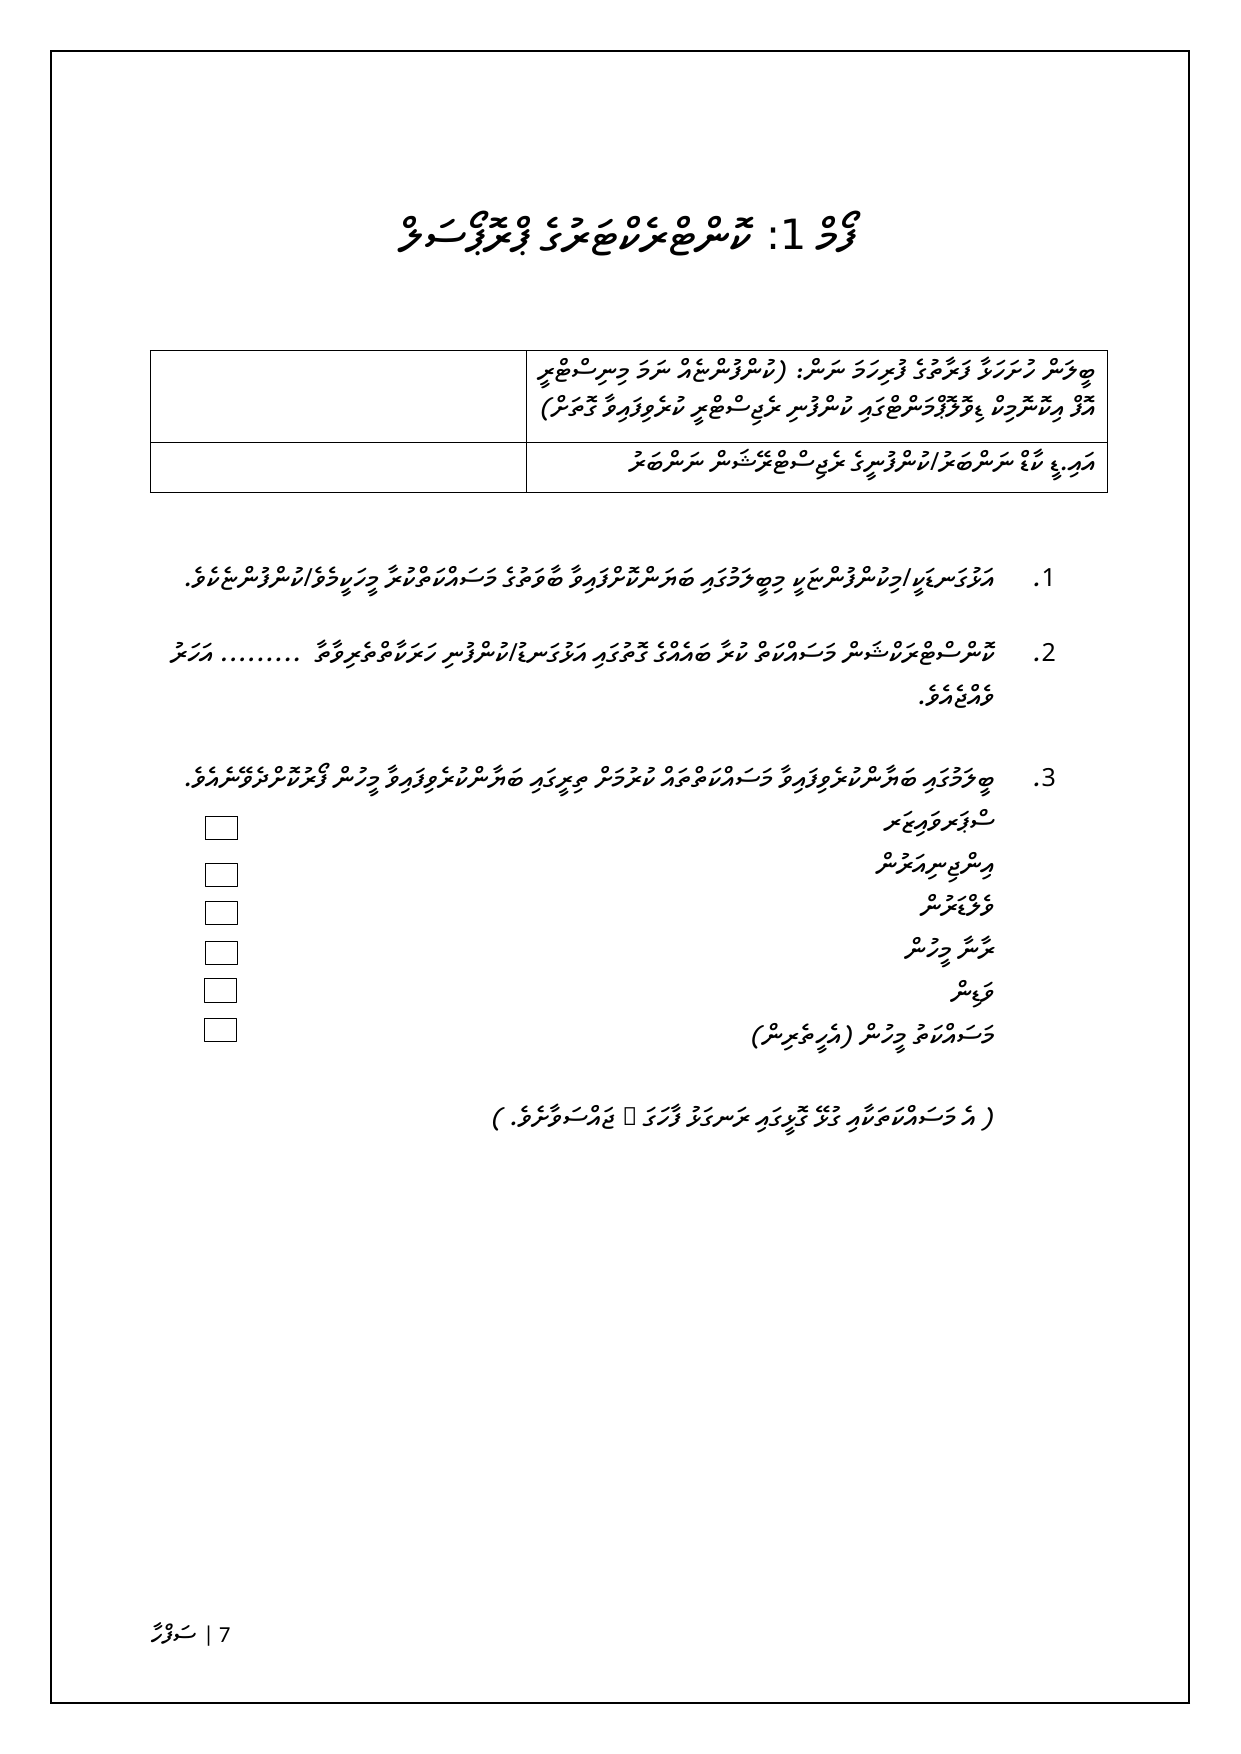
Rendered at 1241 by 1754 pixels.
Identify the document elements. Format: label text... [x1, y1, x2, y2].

table_cell އައި.ޑީ ކާޑް ނަންބަރު/ކުންފުނީގެ ރެޖިސްޓްރޭޝަން ނަންބަރު [527, 443, 1107, 492]
list ރާނާ މީހުން [150, 931, 995, 968]
list އިންޖިނިއަރުން [150, 845, 995, 882]
table_cell [151, 443, 526, 492]
table_header ބީލަން ހުށަހަޅާ ފަރާތުގެ ފުރިހަމަ ނަން: (ކުންފުންޏެއް ނަމަ މިނިސްޓްރީ އޮފް އިކޮނޮމިކް ޑިވޮލޮޕްމަންޓްގައި ކުންފުނި ރެޖިސްޓްރީ ކުރެވިފައިވާ ގޮތަށް) [527, 351, 1107, 442]
list ( އެ މަސައްކަތަކާއި ގުޅޭ ގޮޅީގައި ރަނގަޅު ފާހަގަ ޖައްސަވާށެވެ. ) [150, 1098, 995, 1136]
list ސްޕަރވައިޒަރ [150, 802, 995, 840]
list ބީލަމުގައި ބަޔާންކުރެވިފައިވާ މަސައްކަތްތައް ކުރުމަށް ތިރީގައި ބަޔާންކުރެވިފައިވާ މީހުން ފޯރުކޮށްދެވޭނެއެވެ. [150, 759, 1032, 797]
list އަޅުގަނޑަކީ/މިކުންފުންޏަކީ މިބީލަމުގައި ބަޔަންކޮށްފައިވާ ބާވަތުގެ މަސައްކަތްކުރާ މީހަކީމެވެ/ކުންފުންޏެކެވެ. [150, 560, 1032, 597]
list މަސައްކަތު މީހުން (އެހީތެރިން) [150, 1016, 995, 1054]
table_header [151, 351, 526, 442]
list ވެލްޑަރުން [150, 888, 995, 925]
list ކޮންސްޓްރަކްޝަން މަސައްކަތް ކުރާ ބައެއްގެ ގޮތުގައި އަޅުގަނޑު/ކުންފުނި ހަރަކާތްތެރިވާތާ ......... އަހަރު ވެއްޖެއެވެ. [150, 635, 1032, 715]
text ފޯމް 1: ކޮންޓްރެކްޓަރުގެ ޕްރޮޕޯސަލް [150, 205, 1107, 267]
list ވަޑިން [150, 974, 995, 1011]
